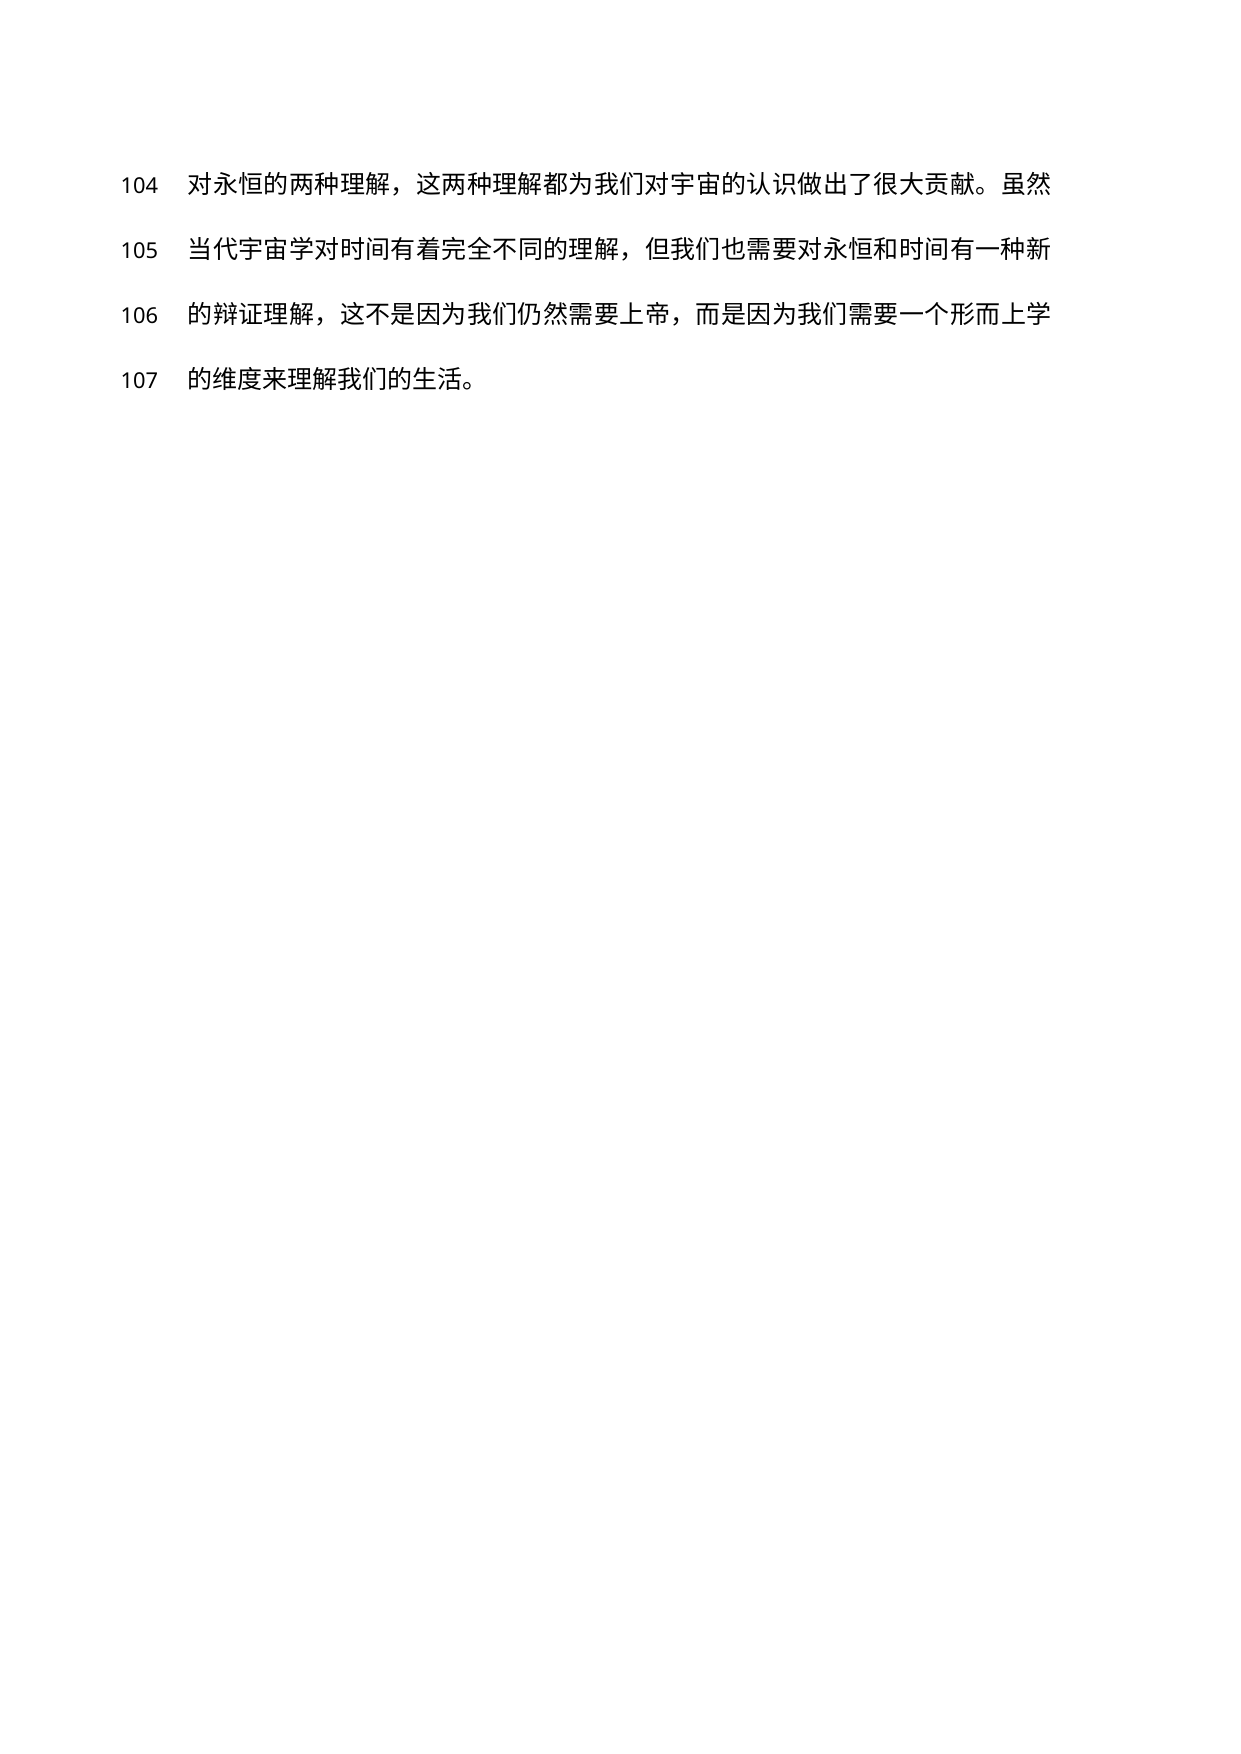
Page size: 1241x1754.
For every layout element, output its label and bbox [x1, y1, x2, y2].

text [187, 150, 1053, 410]
